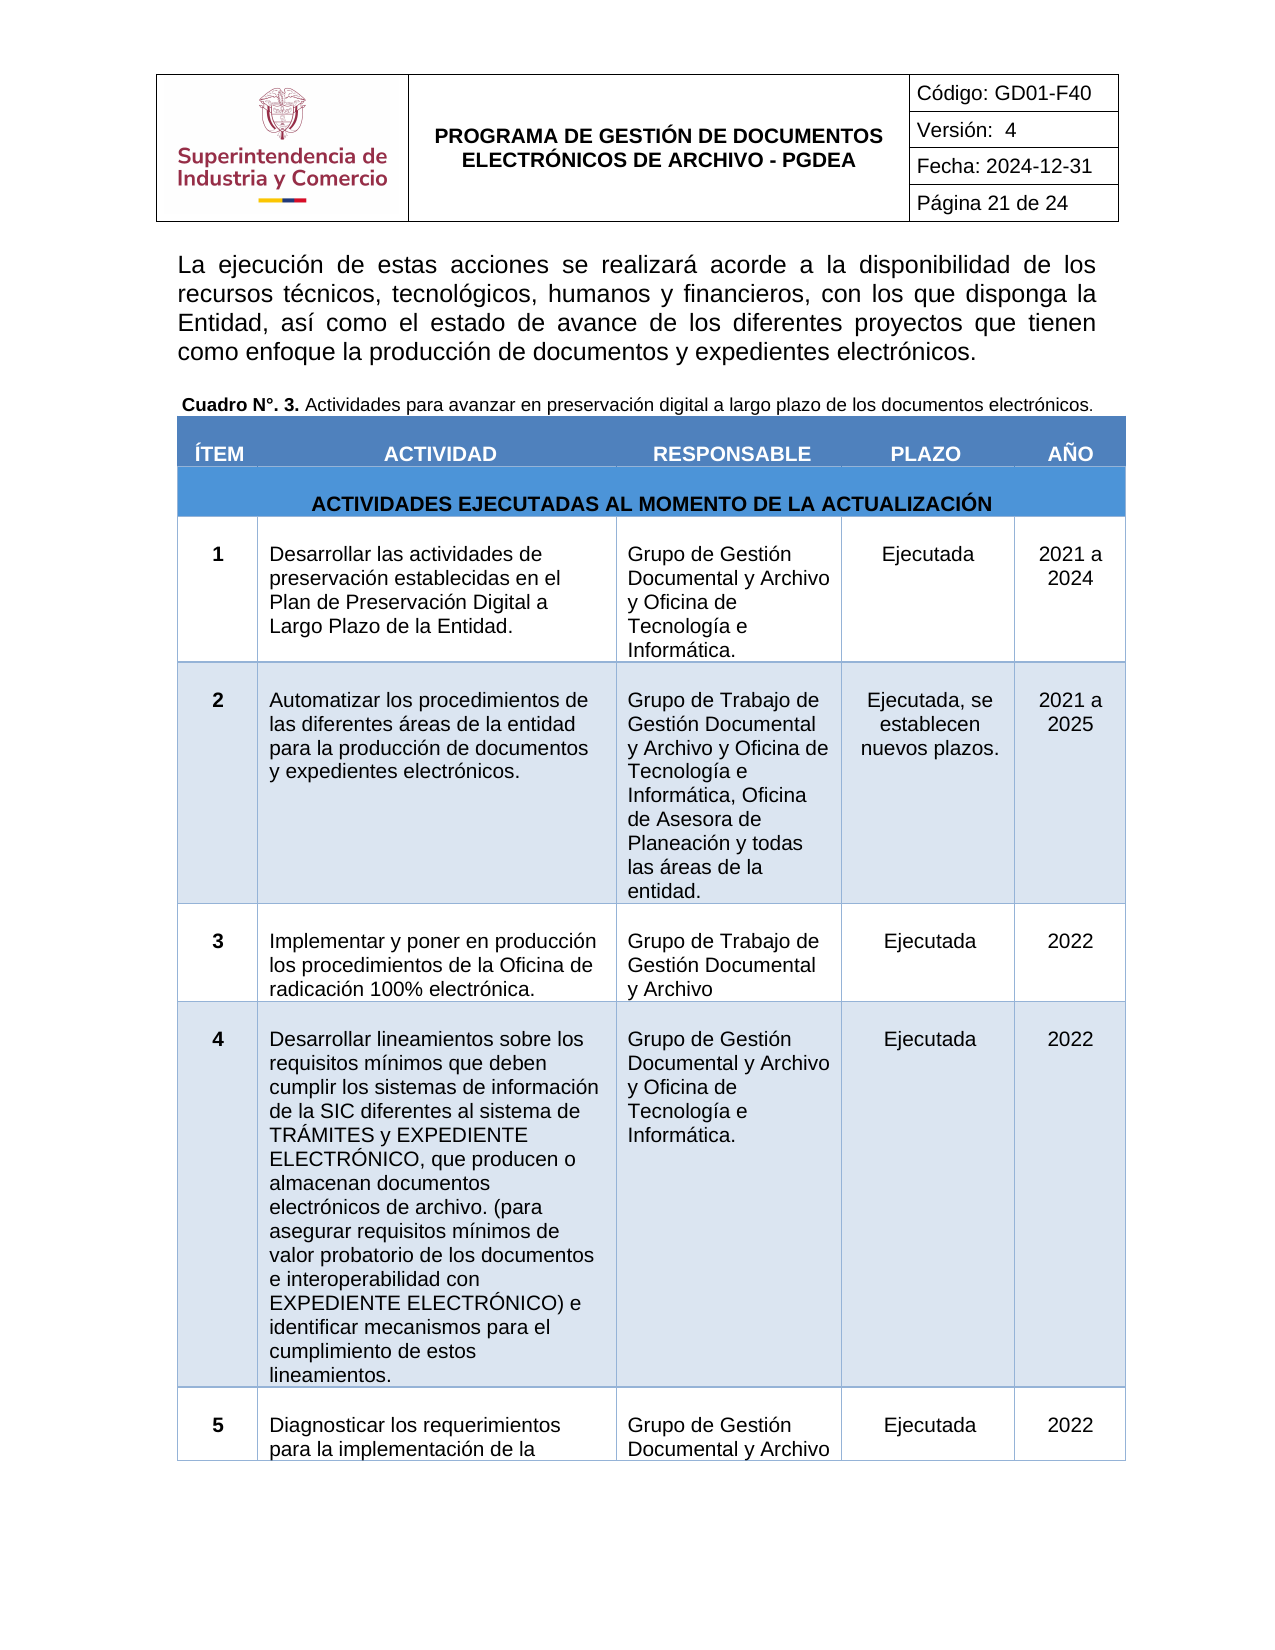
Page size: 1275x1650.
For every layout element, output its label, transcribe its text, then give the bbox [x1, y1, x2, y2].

table_header RESPONSABLE [617, 417, 841, 466]
table_cell Desarrollar lineamientos sobre los requisitos mínimos que deben cumplir los sistemas de información de la SIC diferentes al sistema de TRÁMITES y EXPEDIENTE ELECTRÓNICO, que producen o almacenan documentos electrónicos de archivo. (para asegurar requisitos mínimos de valor probatorio de los documentos e interoperabilidad con EXPEDIENTE ELECTRÓNICO) e identificar mecanismos para el cumplimiento de estos lineamientos. [258, 1002, 616, 1386]
table_cell 2 [178, 663, 257, 903]
table_cell Ejecutada [842, 904, 1014, 1001]
table_header ACTIVIDAD [258, 417, 616, 466]
table_cell 5 [178, 1388, 257, 1460]
table_cell 1 [178, 517, 257, 661]
table_cell Ejecutada [842, 1388, 1014, 1460]
table_header PLAZO [842, 417, 1014, 466]
table_cell 3 [178, 904, 257, 1001]
table_header AÑO [1015, 417, 1125, 466]
table_cell 2022 [1015, 1388, 1125, 1460]
table_cell Grupo de Gestión Documental y Archivo y Oficina de Tecnología e Informática. [617, 1002, 841, 1386]
table_cell Ejecutada [842, 1002, 1014, 1386]
table_cell Grupo de Gestión Documental y Archivo y Oficina de Tecnología e Informática. [617, 517, 841, 661]
table_cell 2022 [1015, 1002, 1125, 1386]
table_cell Ejecutada [842, 517, 1014, 661]
table_cell Grupo de Gestión Documental y Archivo y Oficina de Tecnología e Informática. [617, 1388, 841, 1460]
table_cell 4 [178, 1002, 257, 1386]
text La ejecución de estas acciones se realizará acorde a la disponibilidad de los recursos técnicos, tecnológicos, humanos y financieros, con los que disponga la Entidad, así como el estado de avance de los diferentes proyectos que tienen como enfoque la producción de documentos y expedientes electrónicos. [177, 250, 1098, 365]
table_cell Desarrollar las actividades de preservación establecidas en el Plan de Preservación Digital a Largo Plazo de la Entidad. [258, 517, 616, 661]
table_cell 2022 [1015, 904, 1125, 1001]
table_cell ACTIVIDADES EJECUTADAS AL MOMENTO DE LA ACTUALIZACIÓN [178, 467, 1125, 516]
table_cell Ejecutada, se establecen nuevos plazos. [842, 663, 1014, 903]
picture [164, 75, 399, 214]
table_cell 2021 a 2025 [1015, 663, 1125, 903]
table_cell Automatizar los procedimientos de las diferentes áreas de la entidad para la producción de documentos y expedientes electrónicos. [258, 663, 616, 903]
text Cuadro N°. 3. Actividades para avanzar en preservación digital a largo plazo de los documentos electrónicos. [177, 394, 1098, 416]
table_cell Implementar y poner en producción los procedimientos de la Oficina de radicación 100% electrónica. [258, 904, 616, 1001]
table_header ÍTEM [178, 417, 257, 466]
table_cell Grupo de Trabajo de Gestión Documental y Archivo y Oficina de Tecnología e Informática, Oficina de Asesora de Planeación y todas las áreas de la entidad. [617, 663, 841, 903]
table_cell 2021 a 2024 [1015, 517, 1125, 661]
table_cell Grupo de Trabajo de Gestión Documental y Archivo [617, 904, 841, 1001]
